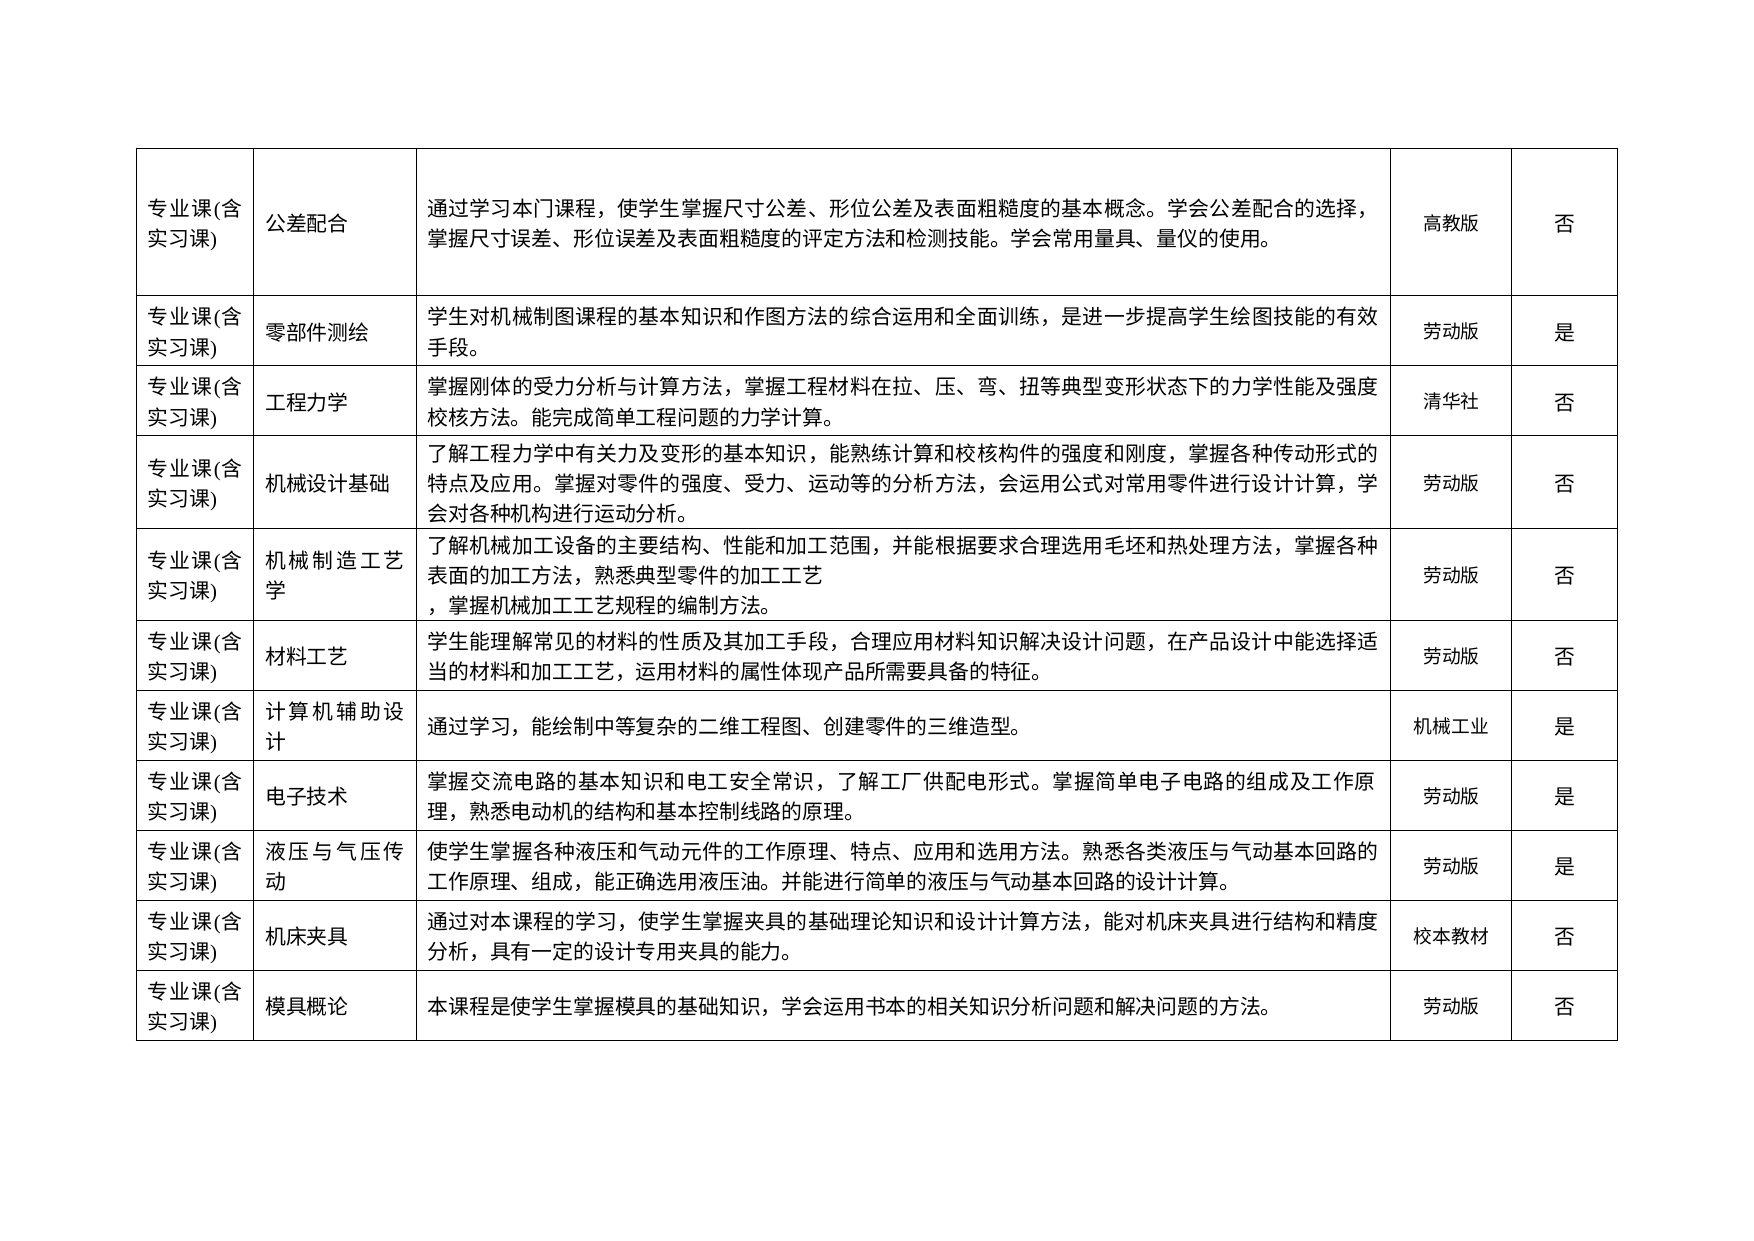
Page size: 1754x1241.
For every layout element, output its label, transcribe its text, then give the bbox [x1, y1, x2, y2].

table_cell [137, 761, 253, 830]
table_cell 专业课(含实习课) [137, 149, 253, 295]
table_cell 掌握刚体的受力分析与计算方法，掌握工程材料在拉、压、弯、扭等典型变形状态下的力学性能及强度校核方法。能完成简单工程问题的力学计算。 [417, 366, 1390, 435]
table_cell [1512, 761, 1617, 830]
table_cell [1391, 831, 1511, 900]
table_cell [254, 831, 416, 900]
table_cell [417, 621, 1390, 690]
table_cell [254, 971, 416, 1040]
table_cell 专业课(含实习课) [137, 366, 253, 435]
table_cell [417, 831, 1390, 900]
table_cell 专业课(含实习课) [137, 296, 253, 365]
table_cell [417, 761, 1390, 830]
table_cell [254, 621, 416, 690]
table_cell 通过学习本门课程，使学生掌握尺寸公差、形位公差及表面粗糙度的基本概念。学会公差配合的选择，掌握尺寸误差、形位误差及表面粗糙度的评定方法和检测技能。学会常用量具、量仪的使用。 [417, 149, 1390, 295]
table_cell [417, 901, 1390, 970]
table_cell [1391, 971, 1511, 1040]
table_cell 零部件测绘 [254, 296, 416, 365]
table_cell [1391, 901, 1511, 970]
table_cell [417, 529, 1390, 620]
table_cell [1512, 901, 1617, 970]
table_cell 了解工程力学中有关力及变形的基本知识，能熟练计算和校核构件的强度和刚度，掌握各种传动形式的特点及应用。掌握对零件的强度、受力、运动等的分析方法，会运用公式对常用零件进行设计计算，学会对各种机构进行运动分析。 [417, 436, 1390, 528]
table_cell 否 [1512, 149, 1617, 295]
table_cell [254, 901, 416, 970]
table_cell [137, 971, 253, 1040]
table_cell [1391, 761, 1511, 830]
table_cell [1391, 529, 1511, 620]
table_cell 劳动版 [1391, 436, 1511, 528]
table_cell 学生对机械制图课程的基本知识和作图方法的综合运用和全面训练，是进一步提高学生绘图技能的有效手段。 [417, 296, 1390, 365]
table_cell 否 [1512, 436, 1617, 528]
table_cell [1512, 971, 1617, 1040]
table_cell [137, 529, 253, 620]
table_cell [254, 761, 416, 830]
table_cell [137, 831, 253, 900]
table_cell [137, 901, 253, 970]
table_cell 工程力学 [254, 366, 416, 435]
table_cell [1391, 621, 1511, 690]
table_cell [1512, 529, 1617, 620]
table_cell 否 [1512, 366, 1617, 435]
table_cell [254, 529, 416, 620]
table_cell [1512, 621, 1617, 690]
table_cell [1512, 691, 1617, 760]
table_cell 劳动版 [1391, 296, 1511, 365]
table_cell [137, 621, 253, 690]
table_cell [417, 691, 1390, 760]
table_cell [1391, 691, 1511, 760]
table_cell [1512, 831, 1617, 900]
table_cell 清华社 [1391, 366, 1511, 435]
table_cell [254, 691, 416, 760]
table_cell 是 [1512, 296, 1617, 365]
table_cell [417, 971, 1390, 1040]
table_cell 机械设计基础 [254, 436, 416, 528]
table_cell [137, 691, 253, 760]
table_cell 公差配合 [254, 149, 416, 295]
table_cell 高教版 [1391, 149, 1511, 295]
table_cell 专业课(含实习课) [137, 436, 253, 528]
